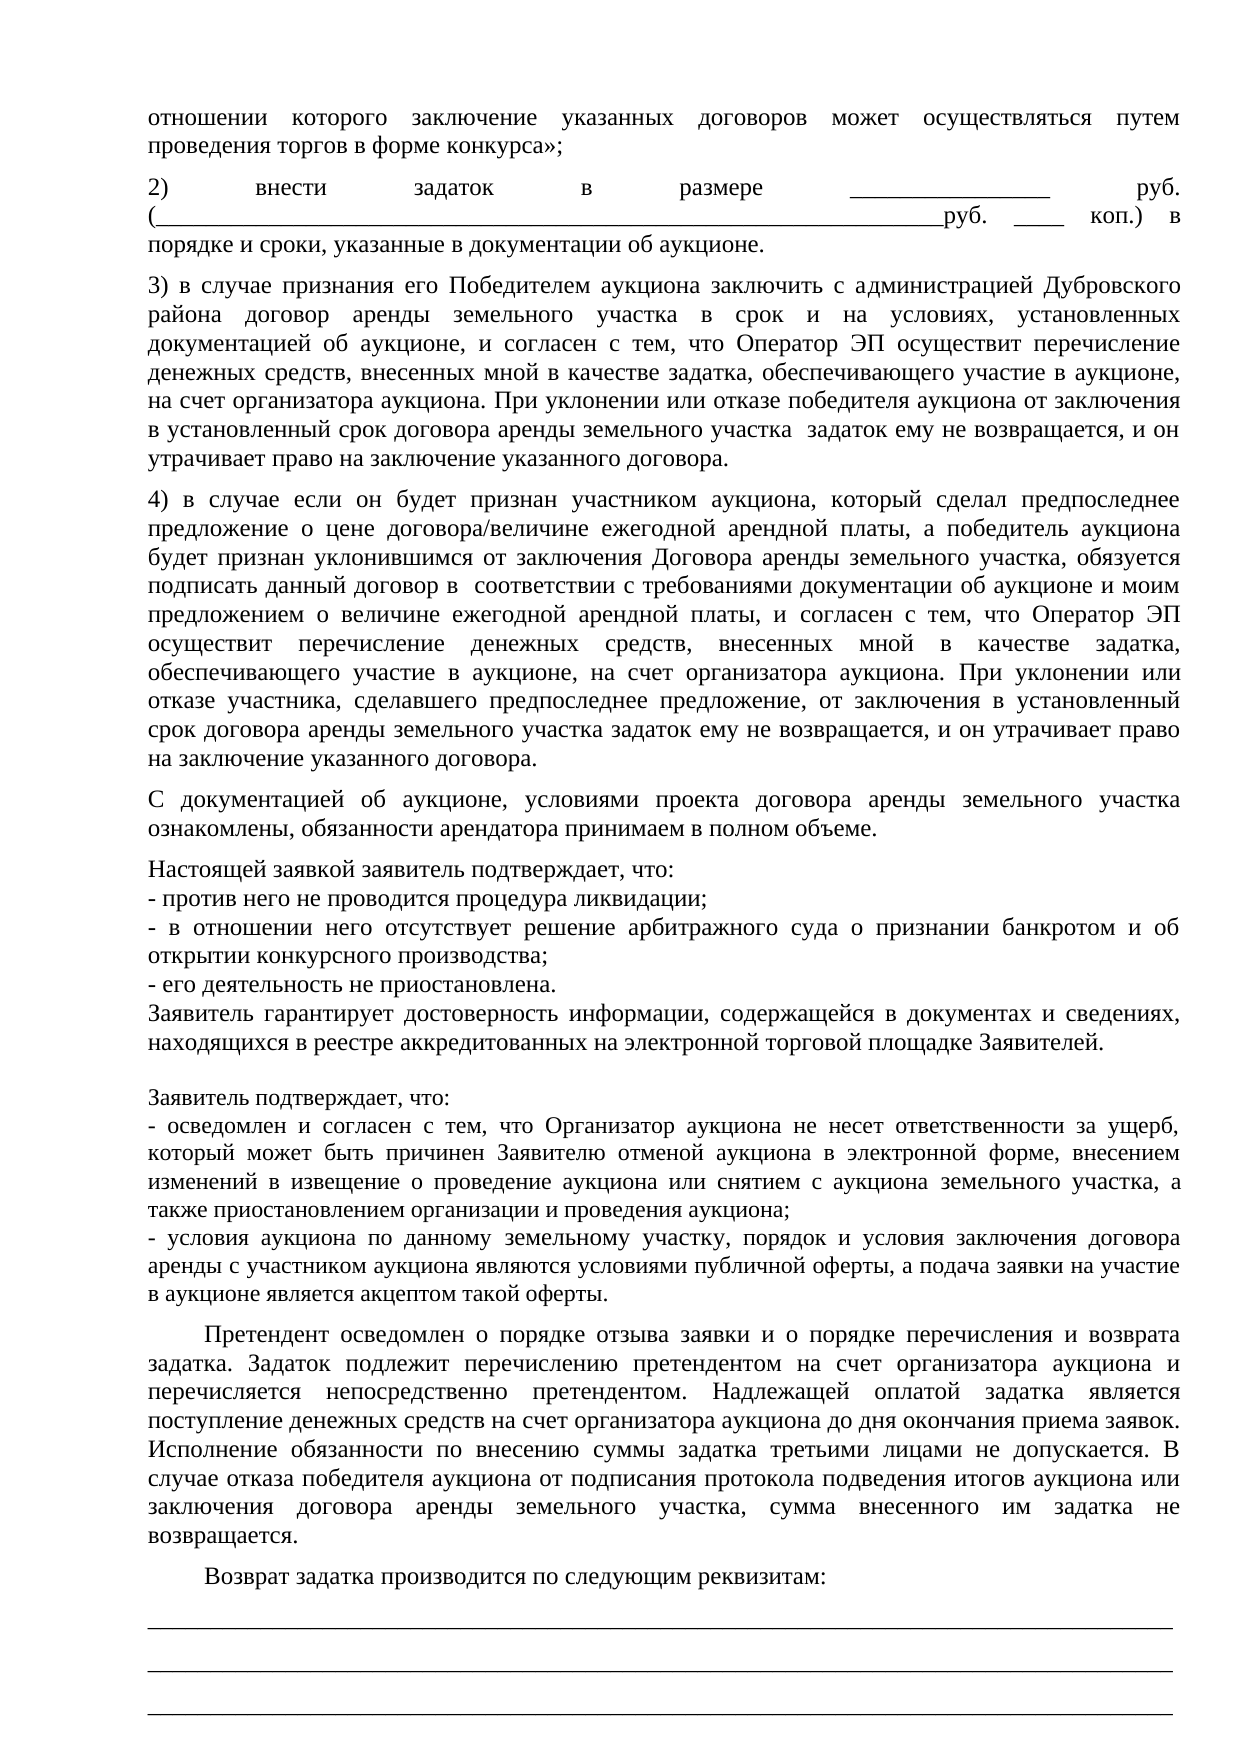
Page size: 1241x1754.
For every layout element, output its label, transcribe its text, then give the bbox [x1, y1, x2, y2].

text 4) в случае если он будет признан участником аукциона, который сделал предпоследнее предложение о цене договора/величине ежегодной арендной платы, а победитель аукциона будет признан уклонившимся от заключения Договора аренды земельного участка, обязуется подписать данный договор в соответствии с требованиями документации об аукционе и моим предложением о величине ежегодной арендной платы, и согласен с тем, что Оператор ЭП осуществит перечисление денежных средств, внесенных мной в качестве задатка, обеспечивающего участие в аукционе, на счет организатора аукциона. При уклонении или отказе участника, сделавшего предпоследнее предложение, от заключения в установленный срок договора аренды земельного участка задаток ему не возвращается, и он утрачивает право на заключение указанного договора. [148, 484, 1181, 772]
text Настоящей заявкой заявитель подтверждает, что: [148, 854, 1181, 883]
text - осведомлен и согласен с тем, что Организатор аукциона не несет ответственности за ущерб, который может быть причинен Заявителю отменой аукциона в электронной форме, внесением изменений в извещение о проведение аукциона или снятием с аукциона земельного участка, а также приостановлением организации и проведения аукциона; [148, 1111, 1181, 1222]
text - его деятельность не приостановлена. [148, 969, 1181, 998]
text Претендент осведомлен о порядке отзыва заявки и о порядке перечисления и возврата задатка. Задаток подлежит перечислению претендентом на счет организатора аукциона и перечисляется непосредственно претендентом. Надлежащей оплатой задатка является поступление денежных средств на счет организатора аукциона до дня окончания приема заявок. Исполнение обязанности по внесению суммы задатка третьими лицами не допускается. В случае отказа победителя аукциона от подписания протокола подведения итогов аукциона или заключения договора аренды земельного участка, сумма внесенного им задатка не возвращается. [148, 1319, 1181, 1549]
text 2) внести задаток в размере ________________ руб. (_______________________________________________________________руб. ____ коп.) в порядке и сроки, указанные в документации об аукционе. [148, 172, 1181, 258]
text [148, 102, 1181, 159]
text - в отношении него отсутствует решение арбитражного суда о признании банкротом и об открытии конкурсного производства; [148, 912, 1181, 969]
text - против него не проводится процедура ликвидации; [148, 883, 1181, 912]
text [148, 1603, 1181, 1718]
text Заявитель гарантирует достоверность информации, содержащейся в документах и сведениях, находящихся в реестре аккредитованных на электронной торговой площадке Заявителей. [148, 998, 1181, 1056]
text С документацией об аукционе, условиями проекта договора аренды земельного участка ознакомлены, обязанности арендатора принимаем в полном объеме. [148, 784, 1181, 842]
text Заявитель подтверждает, что: [148, 1083, 1181, 1111]
text 3) в случае признания его Победителем аукциона заключить с администрацией Дубровского района договор аренды земельного участка в срок и на условиях, установленных документацией об аукционе, и согласен с тем, что Оператор ЭП осуществит перечисление денежных средств, внесенных мной в качестве задатка, обеспечивающего участие в аукционе, на счет организатора аукциона. При уклонении или отказе победителя аукциона от заключения в установленный срок договора аренды земельного участка задаток ему не возвращается, и он утрачивает право на заключение указанного договора. [148, 271, 1181, 472]
text Возврат задатка производится по следующим реквизитам: [148, 1561, 1181, 1590]
text - условия аукциона по данному земельному участку, порядок и условия заключения договора аренды с участником аукциона являются условиями публичной оферты, а подача заявки на участие в аукционе является акцептом такой оферты. [148, 1222, 1181, 1306]
